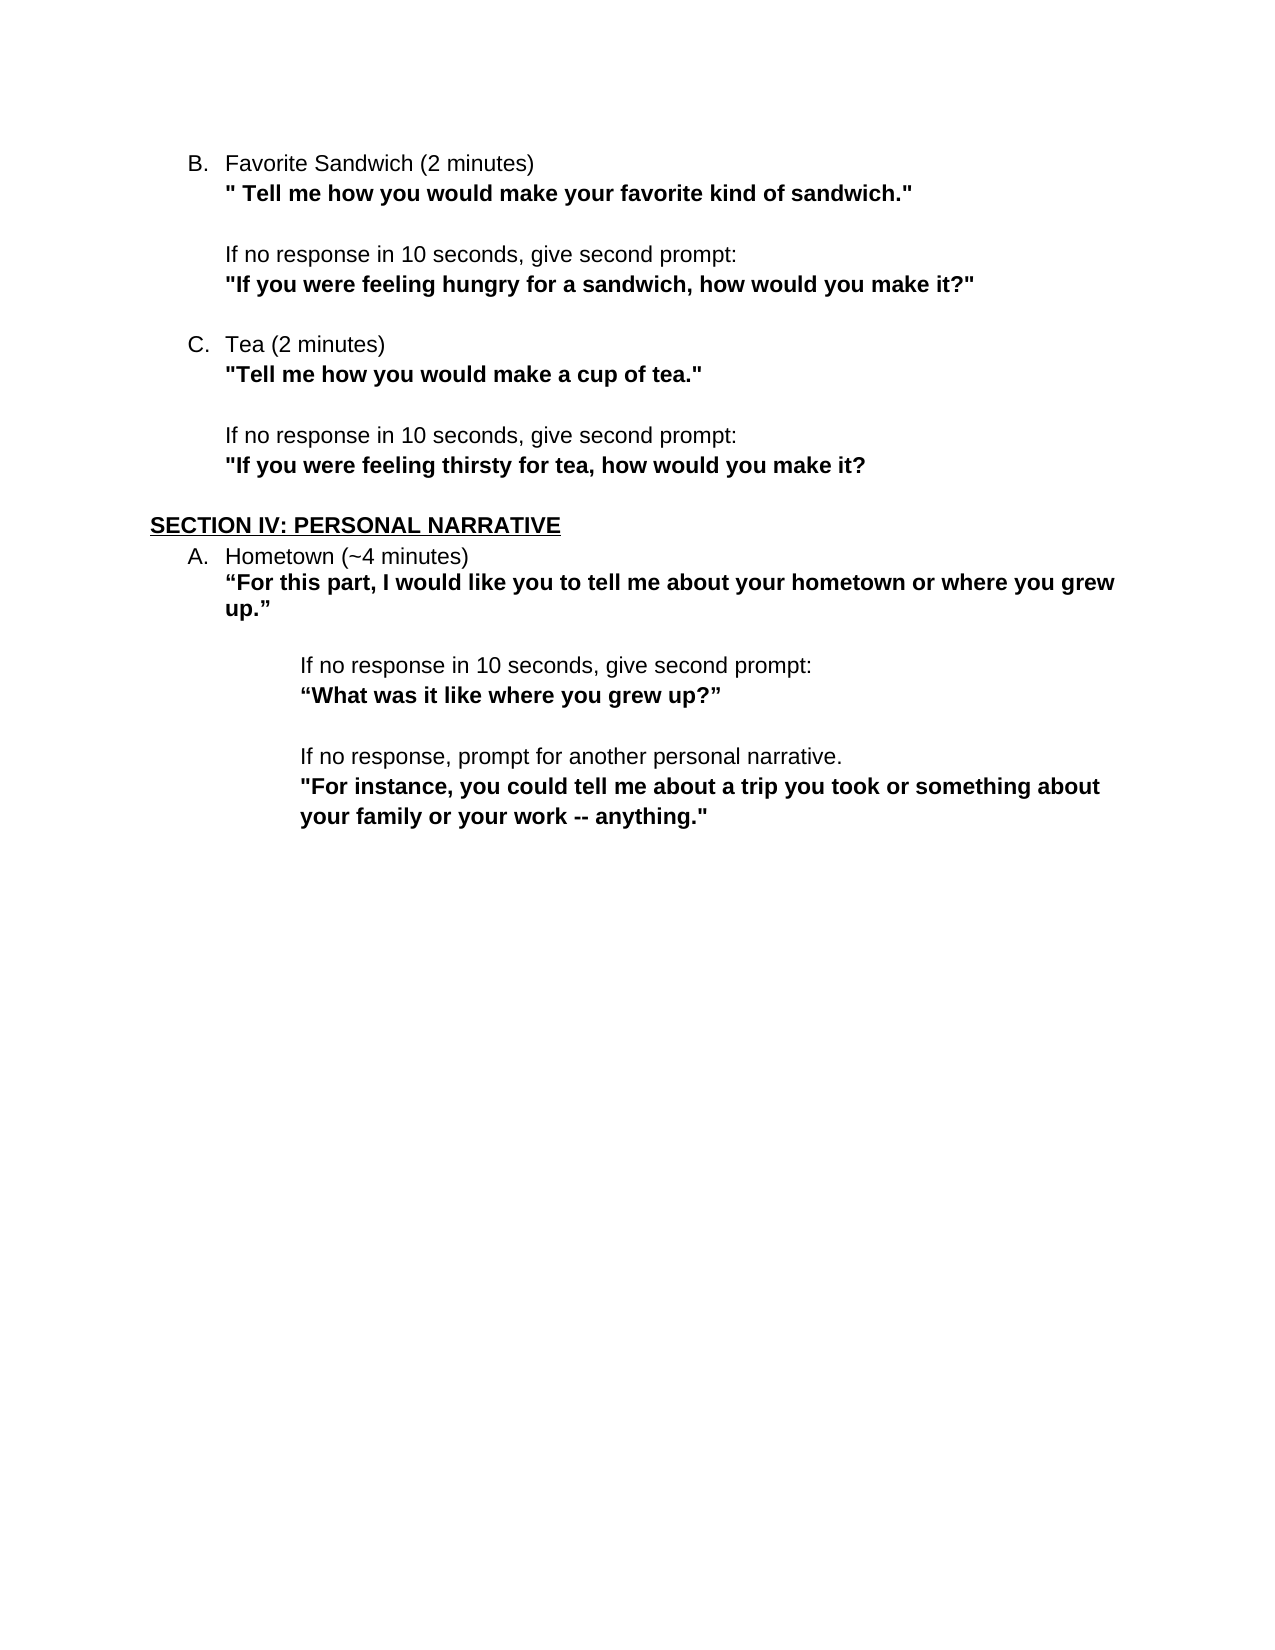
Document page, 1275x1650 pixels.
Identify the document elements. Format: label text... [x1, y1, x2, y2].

list Hometown (~4 minutes) [187, 543, 1125, 569]
text “What was it like where you grew up?” [225, 682, 1125, 708]
text If no response, prompt for another personal narrative. [225, 743, 1125, 769]
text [225, 241, 1125, 267]
list "Tell me how you would make a cup of tea." [225, 361, 1125, 388]
text If no response in 10 seconds, give second prompt: [225, 652, 1125, 678]
list Favorite Sandwich (2 minutes) [187, 150, 1125, 176]
text “For this part, I would like you to tell me about your hometown or where you grew up.” [225, 569, 1125, 622]
text If no response in 10 seconds, give second prompt: [150, 422, 1125, 448]
list " Tell me how you would make your favorite kind of sandwich." [225, 180, 1125, 207]
list Tea (2 minutes) [187, 331, 1125, 358]
text SECTION IV: PERSONAL NARRATIVE [150, 512, 1125, 539]
text "If you were feeling hungry for a sandwich, how would you make it?" [225, 271, 1125, 297]
text "If you were feeling thirsty for tea, how would you make it? [150, 452, 1125, 478]
text "For instance, you could tell me about a trip you took or something about your family or your work -- anything." [300, 773, 1125, 829]
